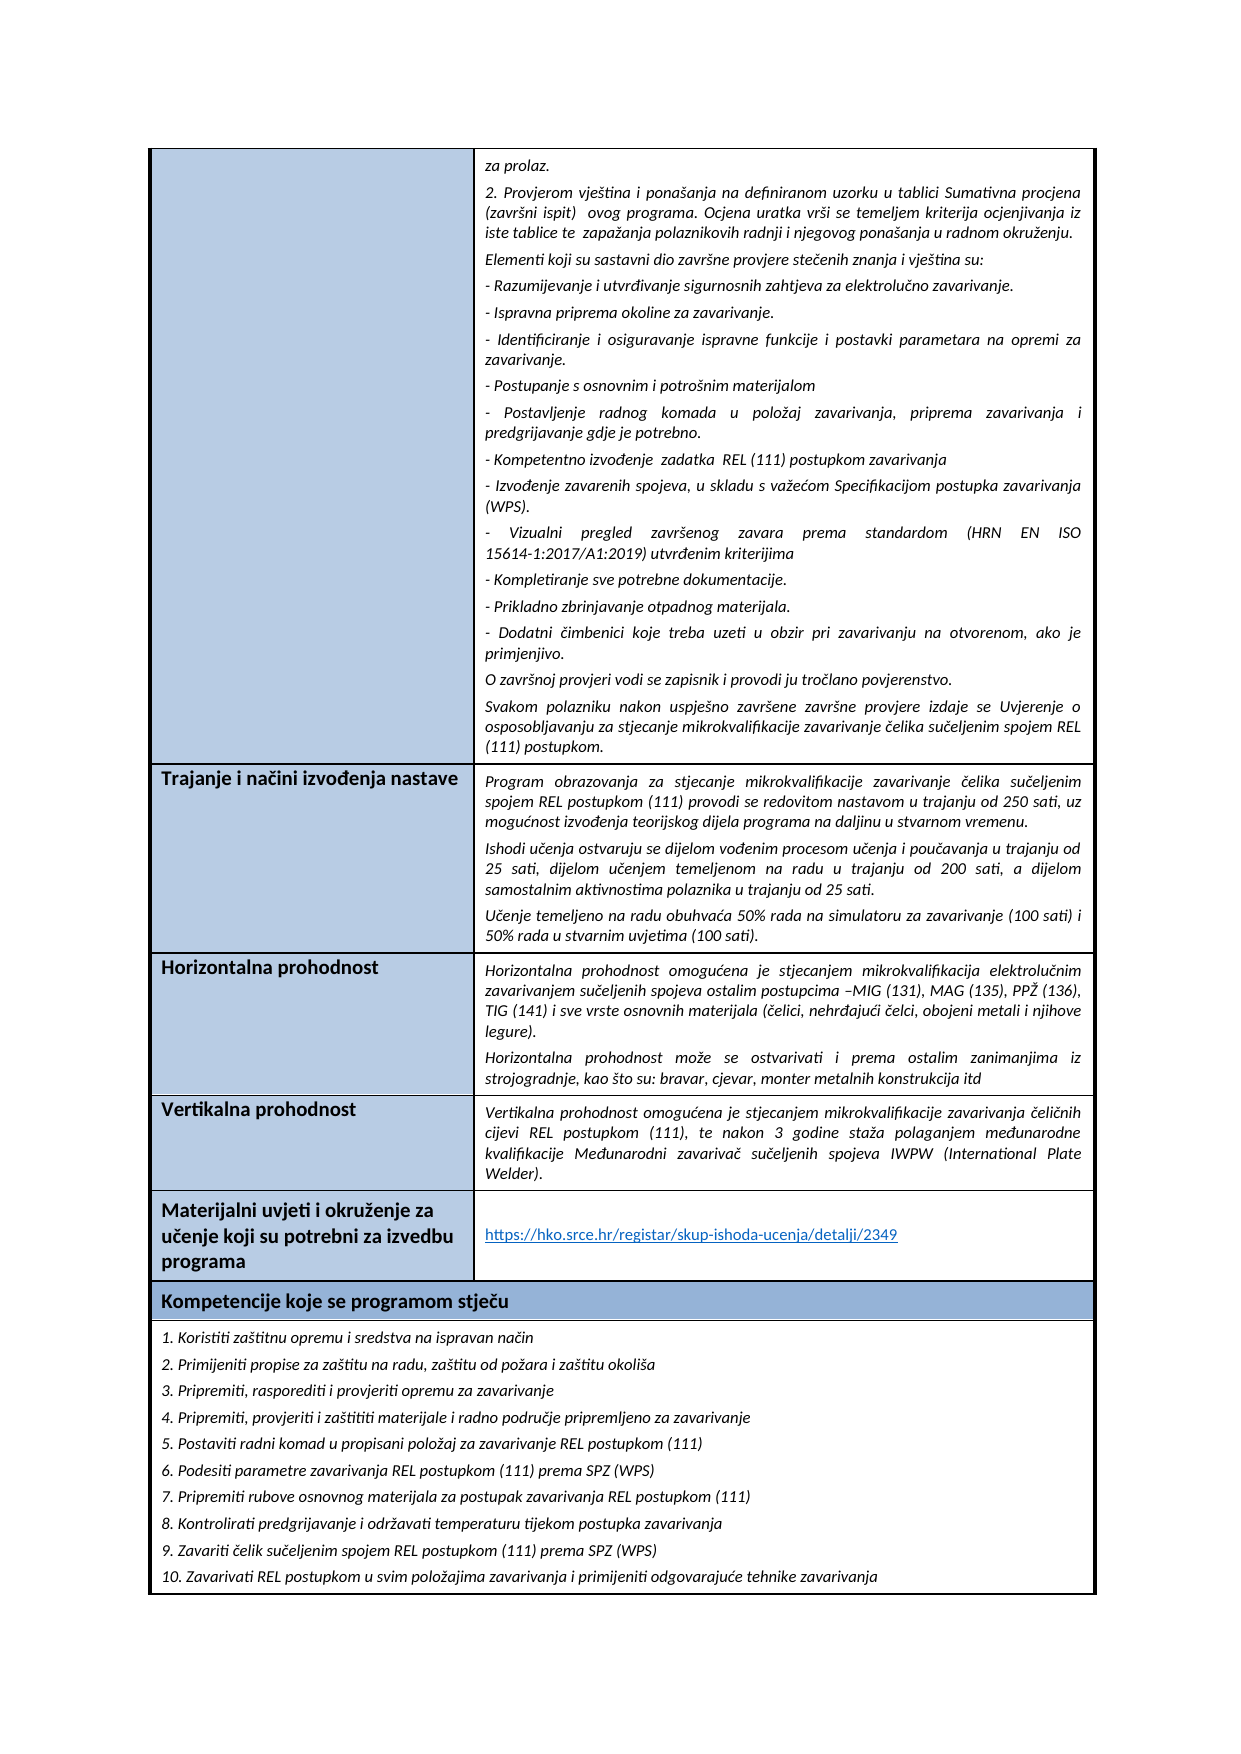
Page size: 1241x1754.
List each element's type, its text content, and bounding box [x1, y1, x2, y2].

table_cell Program obrazovanja za stjecanje mikrokvalifikacije zavarivanje čelika sučeljenim spojem REL postupkom (111) provodi se redovitom nastavom u trajanju od 250 sati, uz mogućnost izvođenja teorijskog dijela programa na daljinu u stvarnom vremenu. Ishodi učenja ostvaruju se dijelom vođenim procesom učenja i poučavanja u trajanju od 25 sati, dijelom učenjem temeljenom na radu u trajanju od 200 sati, a dijelom samostalnim aktivnostima polaznika u trajanju od 25 sati. Učenje temeljeno na radu obuhvaća 50% rada na simulatoru za zavarivanje (100 sati) i 50% rada u stvarnim uvjetima (100 sati). [475, 765, 1093, 952]
table_cell Materijalni uvjeti i okruženje za učenje koji su potrebni za izvedbu programa [152, 1191, 473, 1280]
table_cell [475, 149, 1093, 763]
table_cell https://hko.srce.hr/registar/skup-ishoda-ucenja/detalji/2349 [475, 1191, 1093, 1280]
table_cell Horizontalna prohodnost [152, 954, 473, 1094]
table_cell Vertikalna prohodnost omogućena je stjecanjem mikrokvalifikacije zavarivanja čeličnih cijevi REL postupkom (111), te nakon 3 godine staža polaganjem međunarodne kvalifikacije Međunarodni zavarivač sučeljenih spojeva IWPW (International Plate Welder). [475, 1096, 1093, 1190]
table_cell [152, 149, 473, 763]
table_cell Vertikalna prohodnost [152, 1096, 473, 1190]
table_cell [152, 1321, 1093, 1593]
table_cell Kompetencije koje se programom stječu [152, 1282, 1093, 1319]
table_cell Trajanje i načini izvođenja nastave [152, 765, 473, 952]
table_cell Horizontalna prohodnost omogućena je stjecanjem mikrokvalifikacija elektrolučnim zavarivanjem sučeljenih spojeva ostalim postupcima –MIG (131), MAG (135), PPŽ (136), TIG (141) i sve vrste osnovnih materijala (čelici, nehrđajući čelci, obojeni metali i njihove legure). Horizontalna prohodnost može se ostvarivati i prema ostalim zanimanjima iz strojogradnje, kao što su: bravar, cjevar, monter metalnih konstrukcija itd [475, 954, 1093, 1094]
